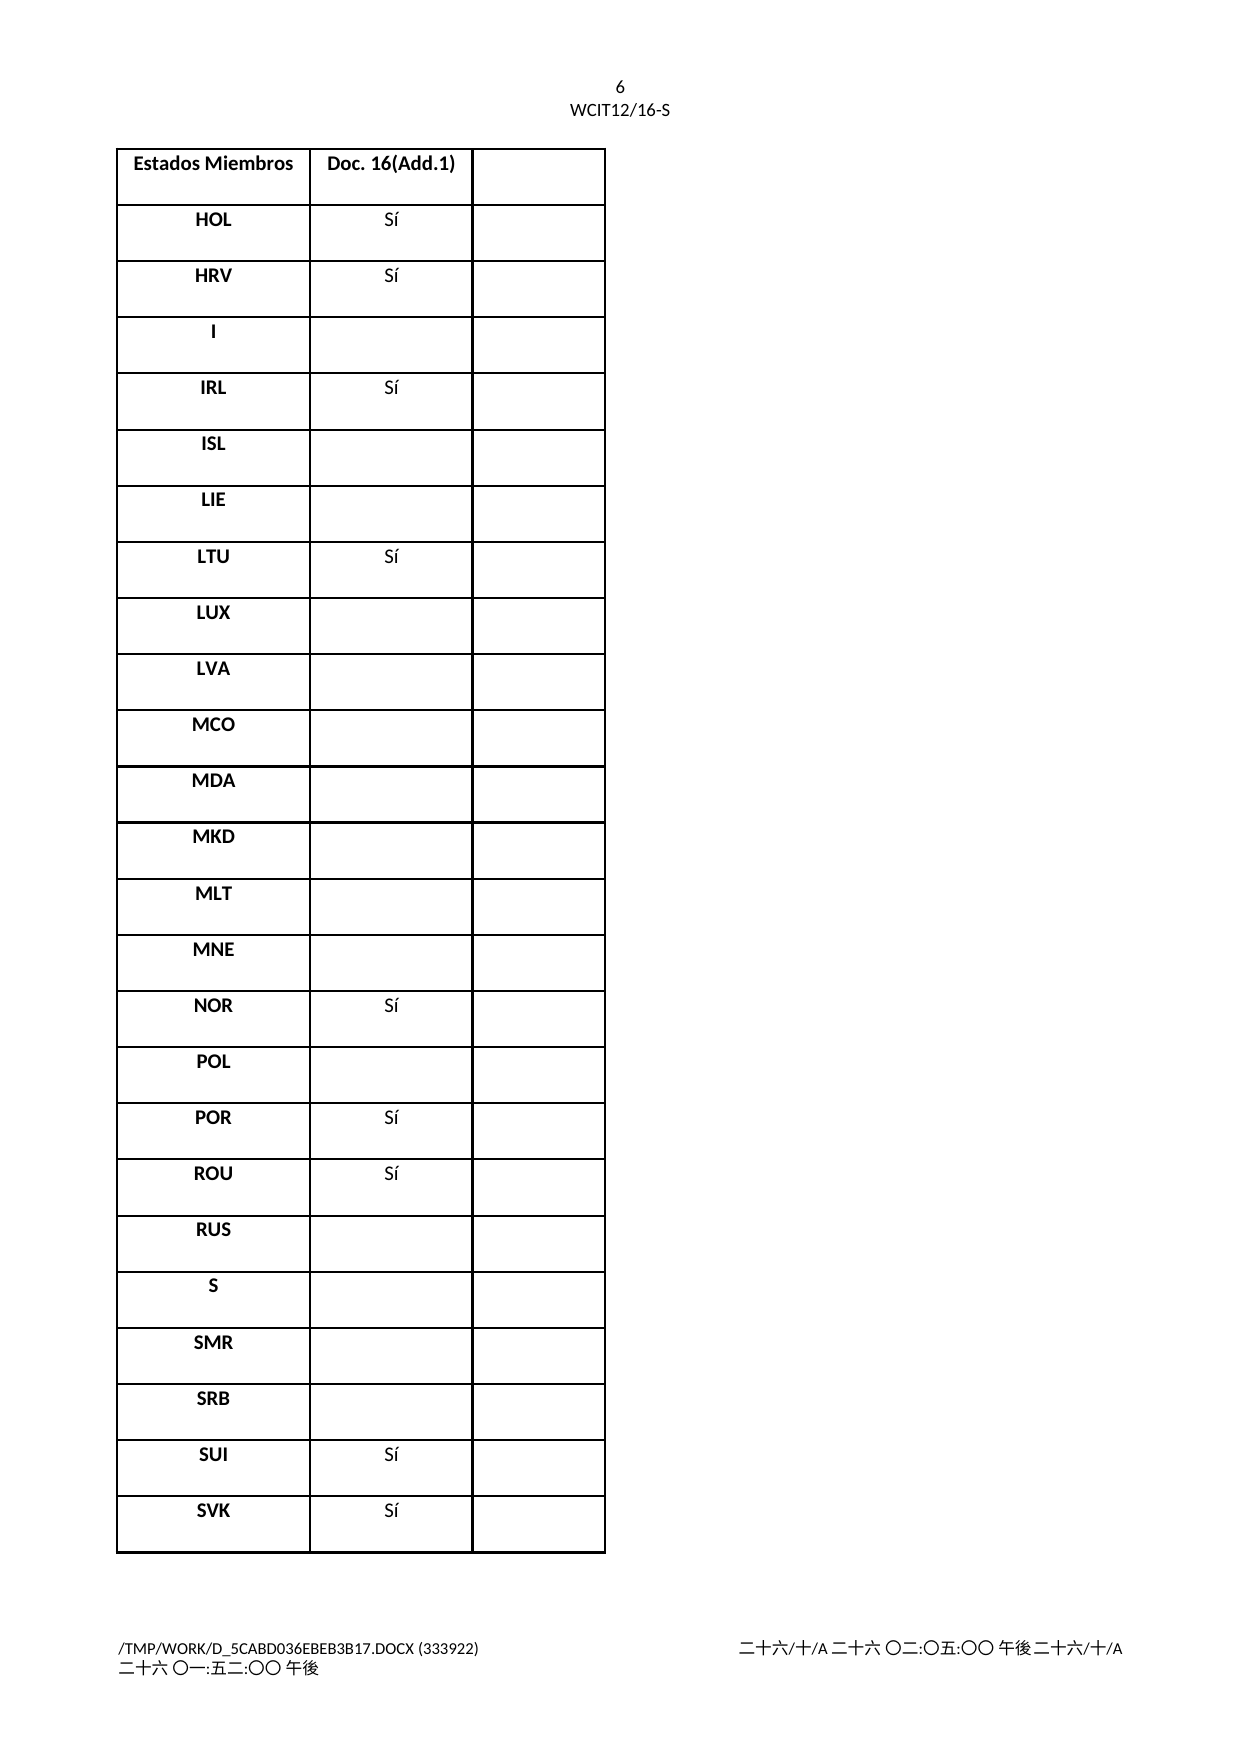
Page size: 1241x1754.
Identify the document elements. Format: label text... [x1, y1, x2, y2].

table_cell [311, 1329, 471, 1383]
table_cell [474, 936, 604, 990]
table_cell ISL [118, 431, 309, 484]
table_cell [311, 824, 471, 878]
table_cell [474, 880, 604, 934]
table_cell [474, 374, 604, 428]
table_cell LIE [118, 487, 309, 541]
table_header [474, 150, 604, 204]
table_cell I [118, 318, 309, 372]
table_cell [474, 599, 604, 653]
table_cell LTU [118, 543, 309, 597]
table_cell [474, 1217, 604, 1271]
table_cell Sí [311, 1104, 471, 1158]
table_cell [474, 431, 604, 484]
table_header Estados Miembros [118, 150, 309, 204]
table_cell HOL [118, 206, 309, 260]
table_cell [311, 1385, 471, 1439]
table_cell [311, 655, 471, 709]
table_cell Sí [311, 1441, 471, 1495]
table_cell SVK [118, 1497, 309, 1551]
table_cell [311, 1273, 471, 1327]
table_cell [311, 880, 471, 934]
table_cell Sí [311, 262, 471, 316]
table_cell [474, 318, 604, 372]
table_cell [311, 431, 471, 484]
table_cell POL [118, 1048, 309, 1102]
table_cell Sí [311, 992, 471, 1046]
table_cell [474, 1385, 604, 1439]
table_cell Sí [311, 1497, 471, 1551]
table_cell [474, 1273, 604, 1327]
table_cell MLT [118, 880, 309, 934]
table_cell [311, 1217, 471, 1271]
table_cell Sí [311, 374, 471, 428]
table_cell LUX [118, 599, 309, 653]
table_cell [311, 487, 471, 541]
table_cell [474, 543, 604, 597]
table_cell IRL [118, 374, 309, 428]
table_cell [474, 487, 604, 541]
table_cell [474, 824, 604, 878]
table_cell MNE [118, 936, 309, 990]
table_cell [311, 768, 471, 821]
table_cell [474, 1329, 604, 1383]
table_cell [311, 1048, 471, 1102]
table_cell [474, 1048, 604, 1102]
table_cell RUS [118, 1217, 309, 1271]
table_cell MCO [118, 711, 309, 765]
table_cell MDA [118, 768, 309, 821]
table_cell [474, 1497, 604, 1551]
table_cell [474, 262, 604, 316]
table_cell Sí [311, 543, 471, 597]
table_cell HRV [118, 262, 309, 316]
table_cell MKD [118, 824, 309, 878]
table_cell [474, 206, 604, 260]
table_cell POR [118, 1104, 309, 1158]
table_cell [474, 655, 604, 709]
table_cell SUI [118, 1441, 309, 1495]
table_cell S [118, 1273, 309, 1327]
table_cell [474, 711, 604, 765]
table_cell [474, 1441, 604, 1495]
table_cell SRB [118, 1385, 309, 1439]
table_cell [311, 936, 471, 990]
table_cell ROU [118, 1160, 309, 1214]
table_cell [474, 1104, 604, 1158]
table_cell [311, 599, 471, 653]
table_cell [474, 1160, 604, 1214]
table_cell Sí [311, 1160, 471, 1214]
table_cell [311, 711, 471, 765]
table_cell LVA [118, 655, 309, 709]
table_header Doc. 16(Add.1) [311, 150, 471, 204]
table_cell [311, 318, 471, 372]
table_cell SMR [118, 1329, 309, 1383]
table_cell Sí [311, 206, 471, 260]
table_cell NOR [118, 992, 309, 1046]
table_cell [474, 768, 604, 821]
table_cell [474, 992, 604, 1046]
